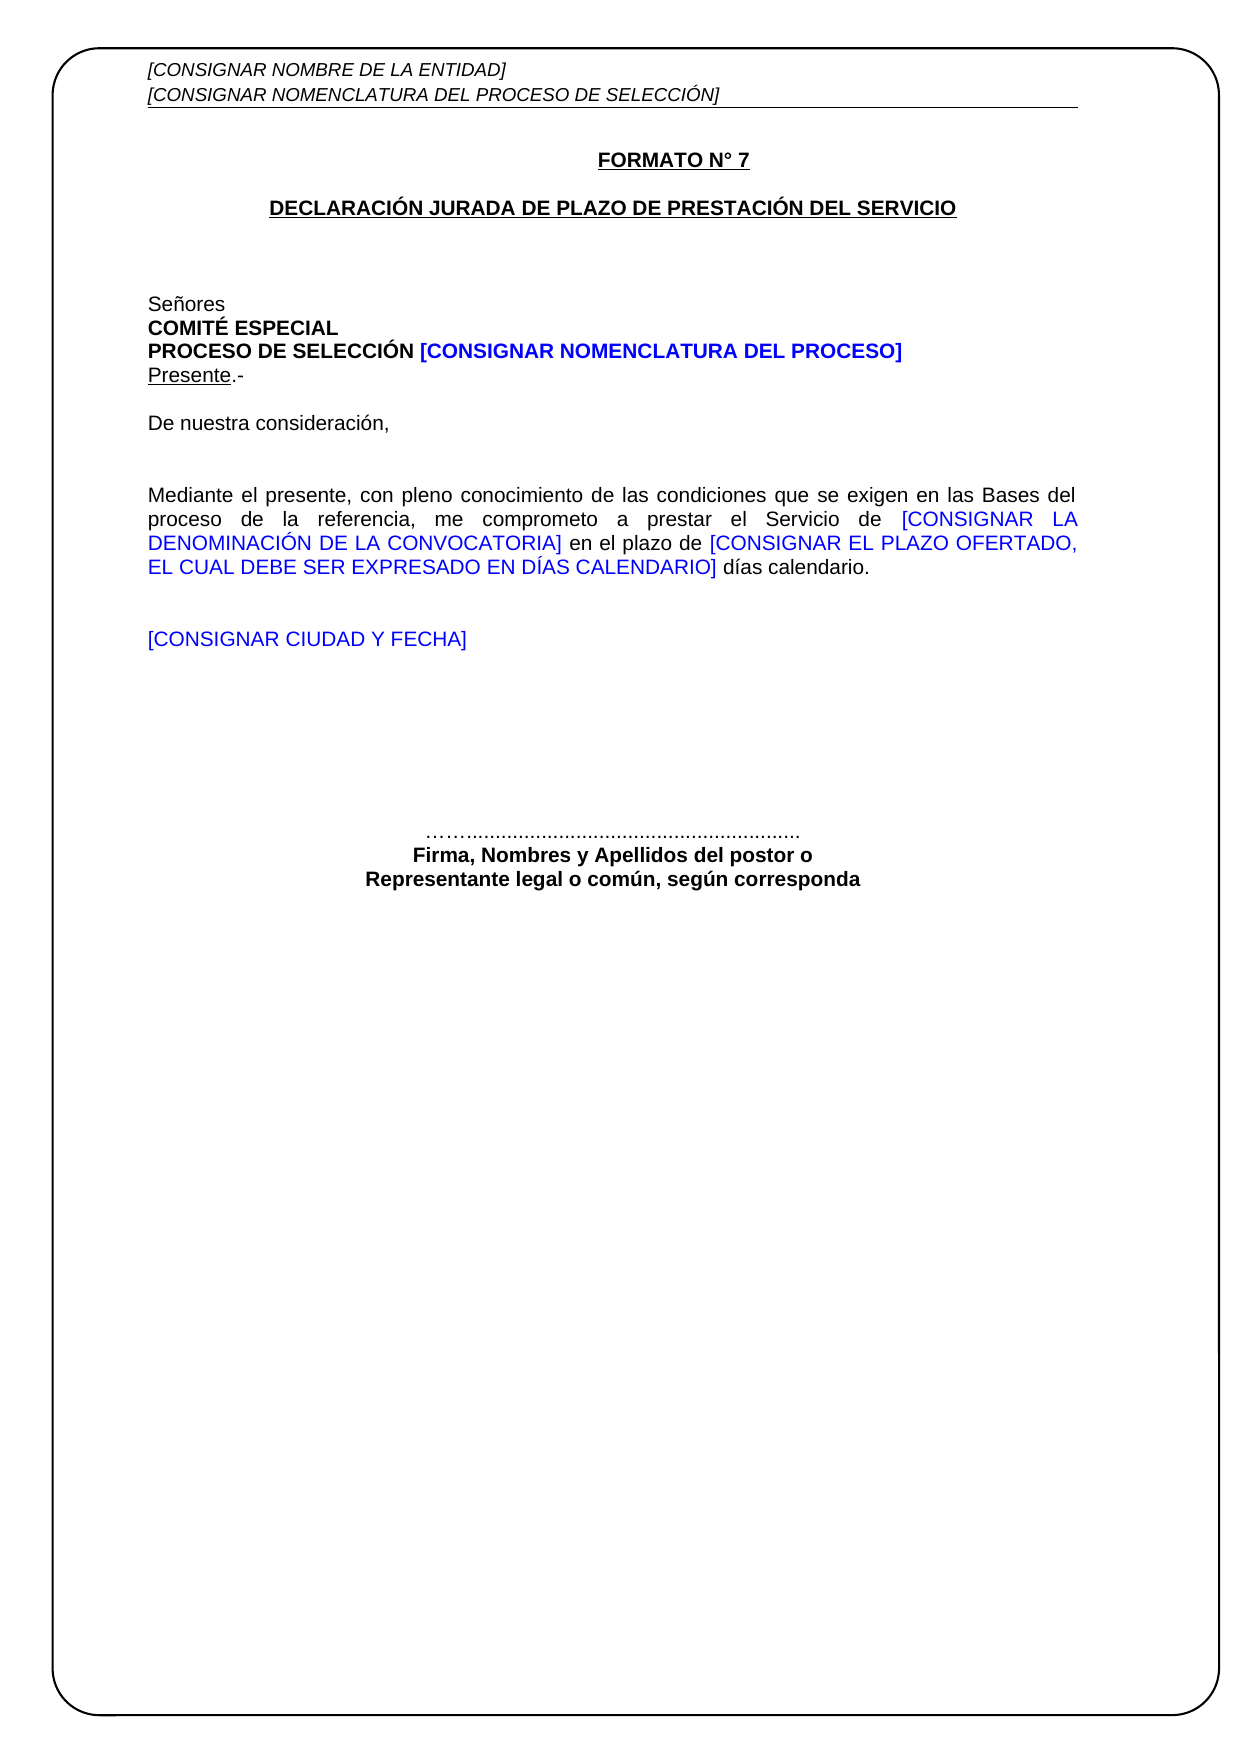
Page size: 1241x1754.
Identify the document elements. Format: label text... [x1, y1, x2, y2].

text De nuestra consideración, [148, 411, 1078, 435]
text [CONSIGNAR CIUDAD Y FECHA] [148, 627, 1078, 651]
text COMITÉ ESPECIAL [148, 315, 1078, 339]
text FORMATO N° 7 [523, 148, 1078, 172]
text Presente.- [148, 363, 1078, 387]
text DECLARACIÓN JURADA DE PLAZO DE PRESTACIÓN DEL SERVICIO [148, 196, 1078, 219]
text PROCESO DE SELECCIÓN [CONSIGNAR NOMENCLATURA DEL PROCESO] [148, 339, 1078, 363]
text Señores [148, 291, 1078, 315]
text Mediante el presente, con pleno conocimiento de las condiciones que se exigen en las Bases del proceso de la referencia, me comprometo a prestar el Servicio de [CONSIGNAR LA DENOMINACIÓN DE LA CONVOCATORIA] en el plazo de [CONSIGNAR EL PLAZO OFERTADO, EL CUAL DEBE SER EXPRESADO EN DÍAS CALENDARIO] días calendario. [148, 483, 1078, 579]
text Firma, Nombres y Apellidos del postor o [148, 842, 1078, 866]
text …….......................................................... [148, 818, 1078, 842]
text Representante legal o común, según corresponda [148, 866, 1078, 890]
